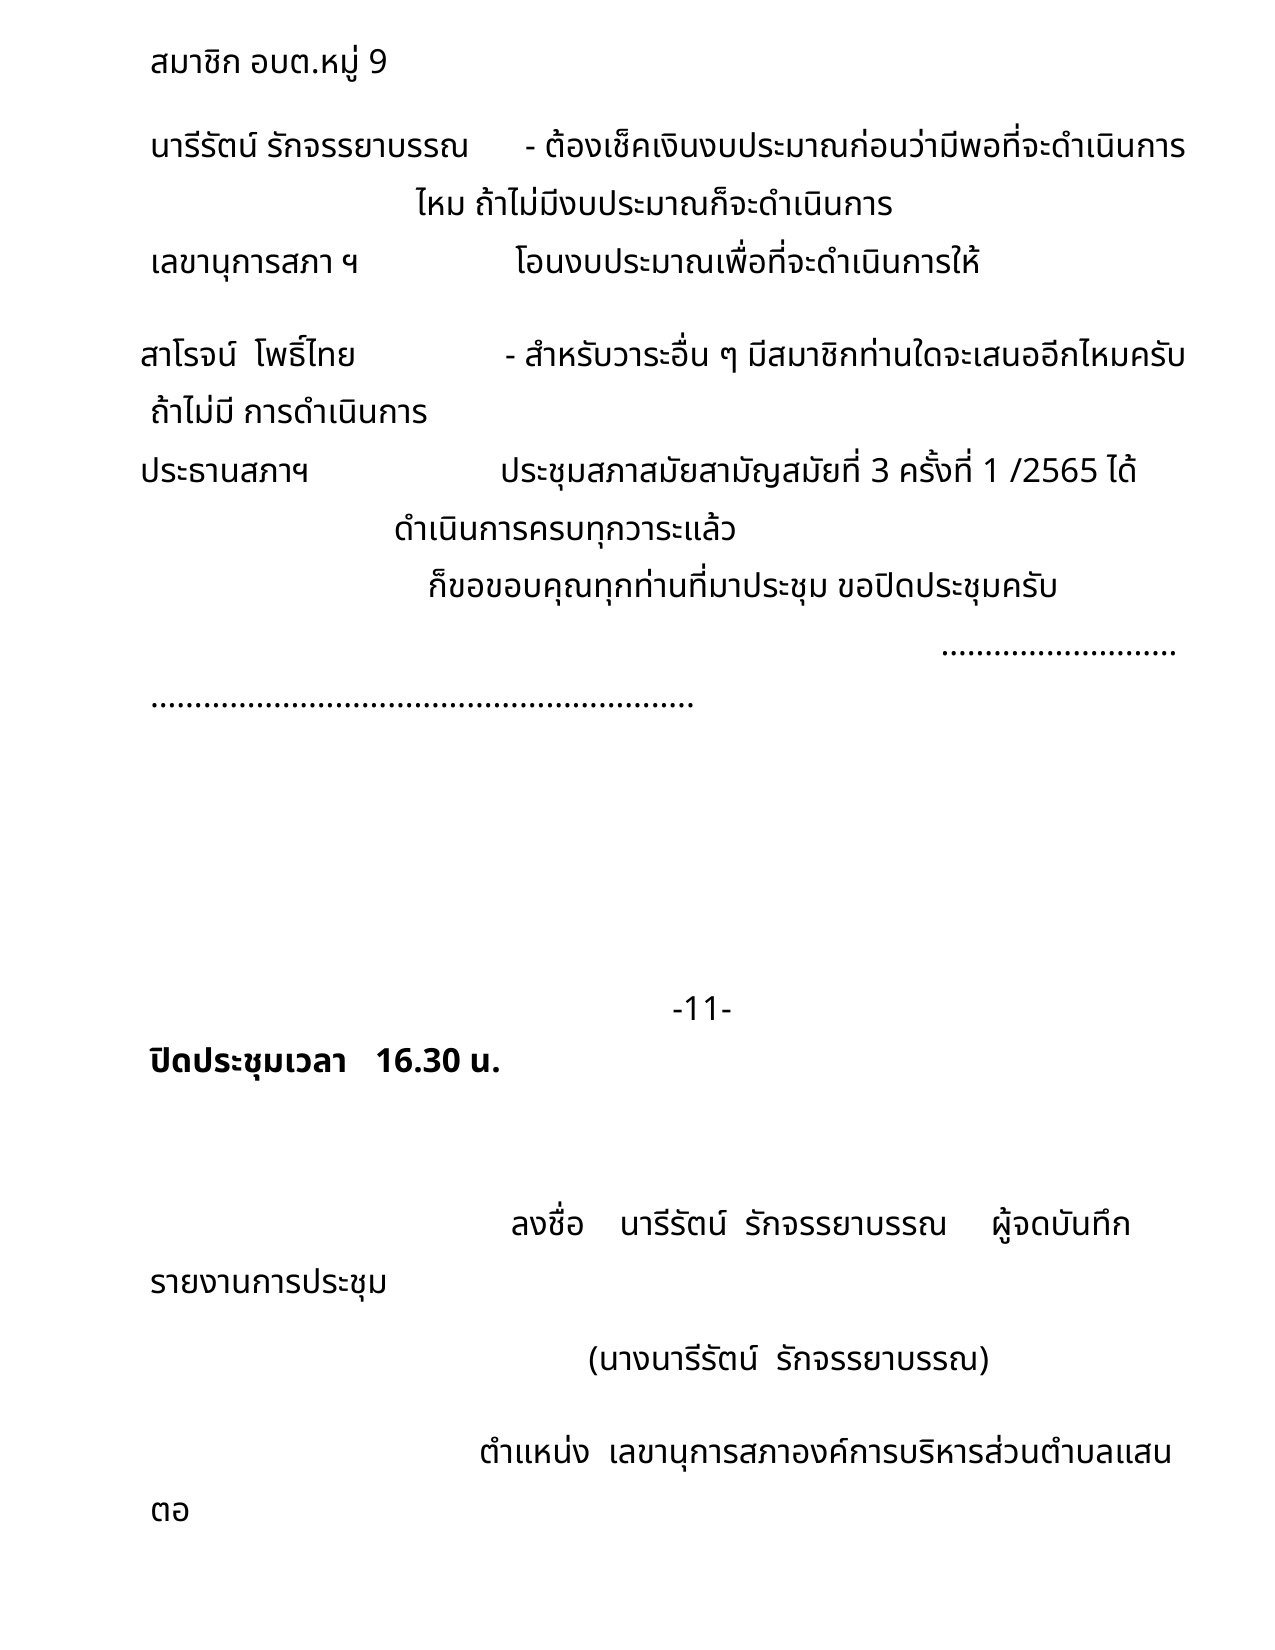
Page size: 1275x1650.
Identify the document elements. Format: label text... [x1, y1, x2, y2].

text ประธานสภาฯ ประชุมสภาสมัยสามัญสมัยที่ 3 ครั้งที่ 1 /2565 ได้ดำเนินการครบทุกวาระแล้ว [131, 446, 1200, 555]
text (นางนารีรัตน์ รักจรรยาบรรณ) [150, 1335, 1200, 1386]
text ปิดประชุมเวลา 16.30 น. [150, 1037, 1232, 1088]
text ตำแหน่ง เลขานุการสภาองค์การบริหารส่วนตำบลแสนตอ [150, 1428, 1200, 1536]
text สาโรจน์ โพธิ์ไทย - สำหรับวาระอื่น ๆ มีสมาชิกท่านใดจะเสนออีกไหมครับ ถ้าไม่มี การดำเนินการ [131, 330, 1200, 439]
text สมาชิก อบต.หมู่ 9 [150, 37, 1200, 88]
text -11- [131, 985, 1200, 1030]
text ลงชื่อ นารีรัตน์ รักจรรยาบรรณ ผู้จดบันทึกรายงานการประชุม [150, 1200, 1200, 1308]
text นารีรัตน์ รักจรรยาบรรณ - ต้องเช็คเงินงบประมาณก่อนว่ามีพอที่จะดำเนินการไหม ถ้าไม่มีงบประมาณก็จะดำเนินการ [150, 122, 1200, 230]
text ก็ขอขอบคุณทุกท่านที่มาประชุม ขอปิดประชุมครับ …………………………………………………………………………….. [131, 562, 1200, 717]
text เลขานุการสภา ฯ โอนงบประมาณเพื่อที่จะดำเนินการให้ [150, 238, 1200, 288]
